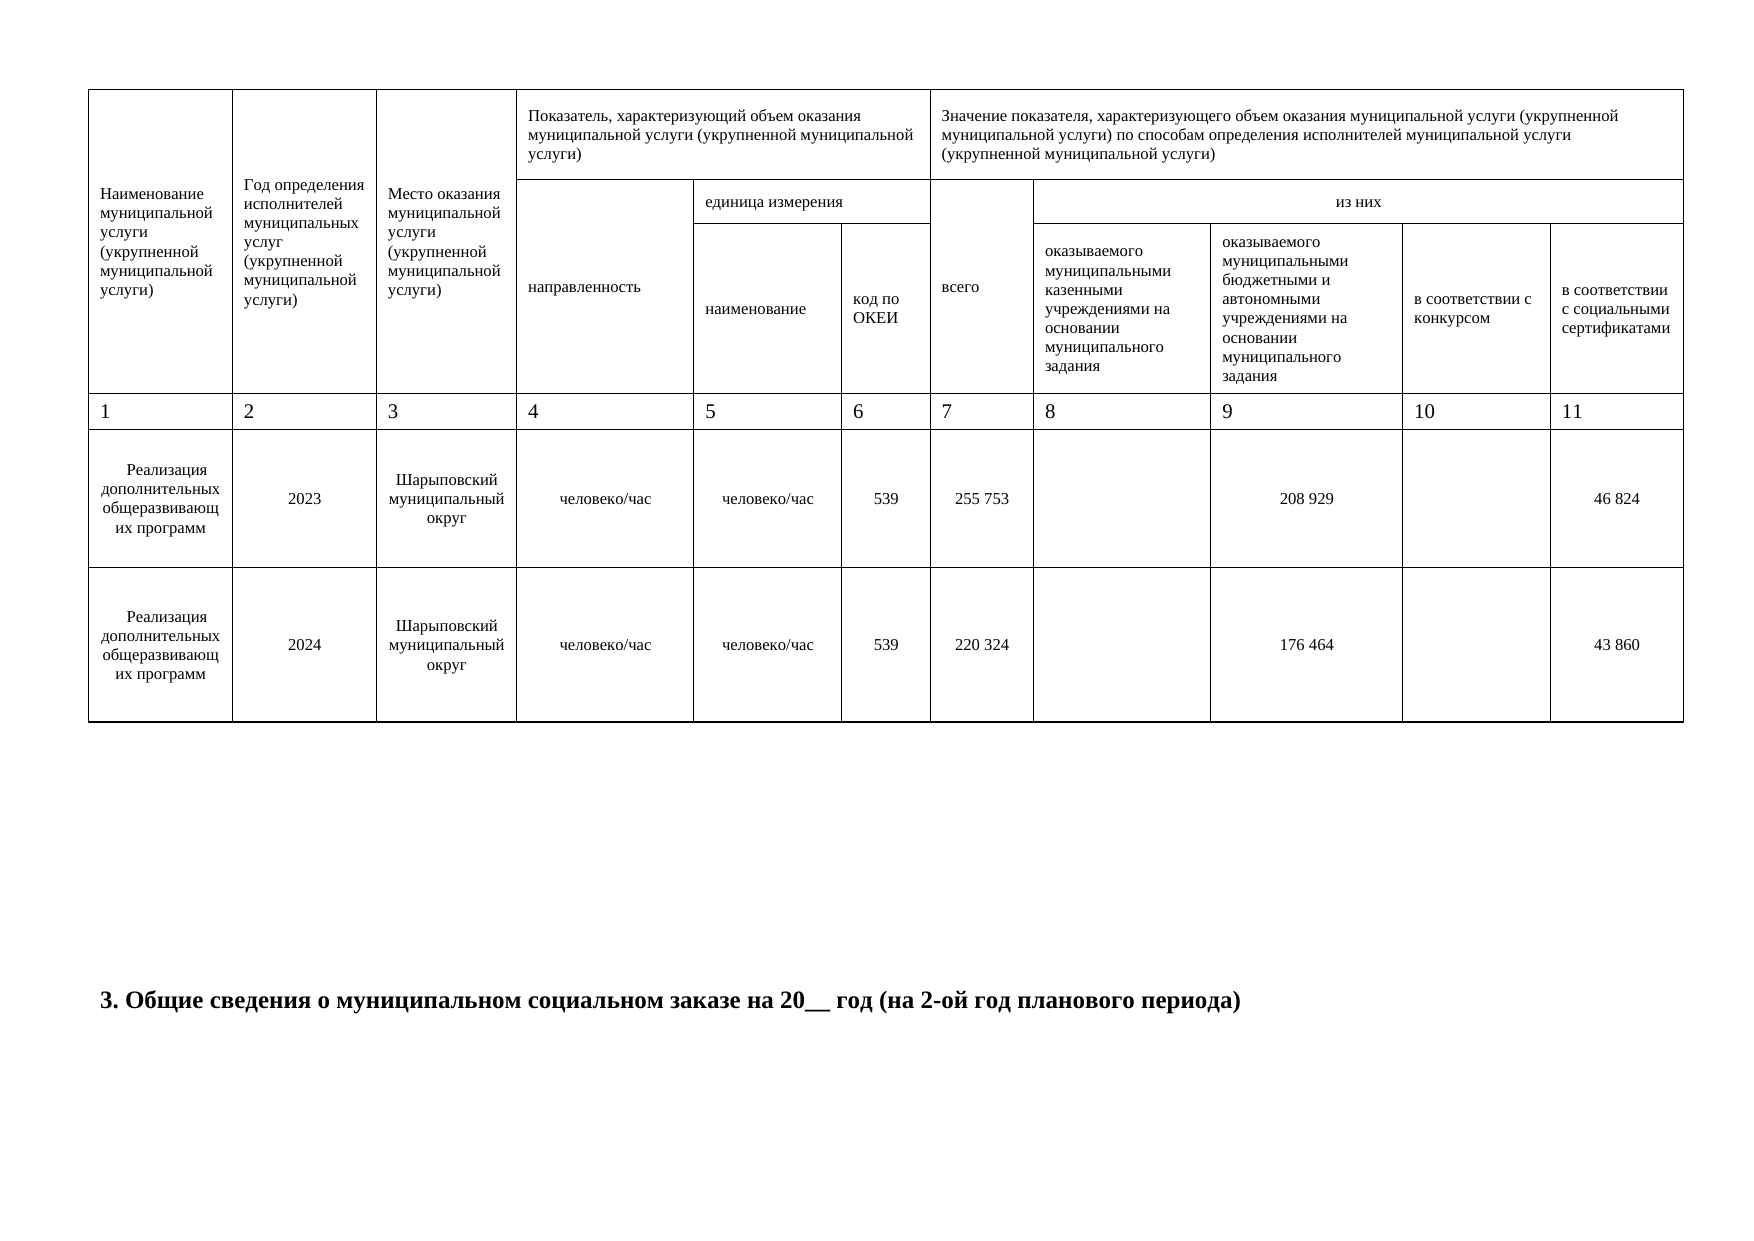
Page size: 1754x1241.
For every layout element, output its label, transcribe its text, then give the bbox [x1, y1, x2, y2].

table_cell наименование [694, 224, 841, 393]
table_cell 220 324 [931, 568, 1033, 721]
table_cell 8 [1034, 394, 1210, 428]
table_cell код по ОКЕИ [842, 224, 930, 393]
table_cell Реализация дополнительных общеразвивающих программ [89, 568, 232, 721]
table_cell в соответствии с конкурсом [1403, 224, 1550, 393]
table_cell 43 860 [1551, 568, 1683, 721]
table_cell 5 [694, 394, 841, 428]
table_cell 6 [842, 394, 930, 428]
table_cell [1034, 430, 1210, 567]
table_cell 255 753 [931, 430, 1033, 567]
table_cell Реализация дополнительных общеразвивающих программ [89, 430, 232, 567]
table_cell 1 [89, 394, 232, 428]
table_cell Показатель, характеризующий объем оказания муниципальной услуги (укрупненной муниципальной услуги) [517, 90, 930, 178]
table_cell 2024 [233, 568, 376, 721]
table_cell [1403, 568, 1550, 721]
table_cell 3 [377, 394, 516, 428]
table_header 3. Общие сведения о муниципальном социальном заказе на 20__ год (на 2-ой год планового периода) [89, 965, 1683, 1035]
table_cell 11 [1551, 394, 1683, 428]
table_cell 9 [1211, 394, 1402, 428]
table_cell 208 929 [1211, 430, 1402, 567]
table_cell 46 824 [1551, 430, 1683, 567]
table_cell единица измерения [694, 180, 930, 223]
table_cell человеко/час [694, 430, 841, 567]
table_cell [1034, 568, 1210, 721]
table_cell Значение показателя, характеризующего объем оказания муниципальной услуги (укрупненной муниципальной услуги) по способам определения исполнителей муниципальной услуги (укрупненной муниципальной услуги) [931, 90, 1683, 178]
table_cell 10 [1403, 394, 1550, 428]
table_cell [1403, 430, 1550, 567]
table_cell в соответствии с социальными сертификатами [1551, 224, 1683, 393]
table_cell Наименование муниципальной услуги (укрупненной муниципальной услуги) [89, 90, 232, 393]
table_cell 7 [931, 394, 1033, 428]
table_cell оказываемого муниципальными бюджетными и автономными учреждениями на основании муниципального задания [1211, 224, 1402, 393]
table_cell человеко/час [517, 568, 693, 721]
table_cell 539 [842, 430, 930, 567]
table_cell Год определения исполнителей муниципальных услуг (укрупненной муниципальной услуги) [233, 90, 376, 393]
table_cell направленность [517, 180, 693, 393]
table_cell из них [1034, 180, 1683, 223]
table_cell 2023 [233, 430, 376, 567]
table_cell Место оказания муниципальной услуги (укрупненной муниципальной услуги) [377, 90, 516, 393]
table_cell Шарыповский муниципальный округ [377, 430, 516, 567]
table_cell 4 [517, 394, 693, 428]
table_cell человеко/час [517, 430, 693, 567]
table_cell 176 464 [1211, 568, 1402, 721]
table_cell оказываемого муниципальными казенными учреждениями на основании муниципального задания [1034, 224, 1210, 393]
table_cell Шарыповский муниципальный округ [377, 568, 516, 721]
table_cell всего [931, 180, 1033, 393]
table_cell человеко/час [694, 568, 841, 721]
table_cell 2 [233, 394, 376, 428]
table_cell 539 [842, 568, 930, 721]
